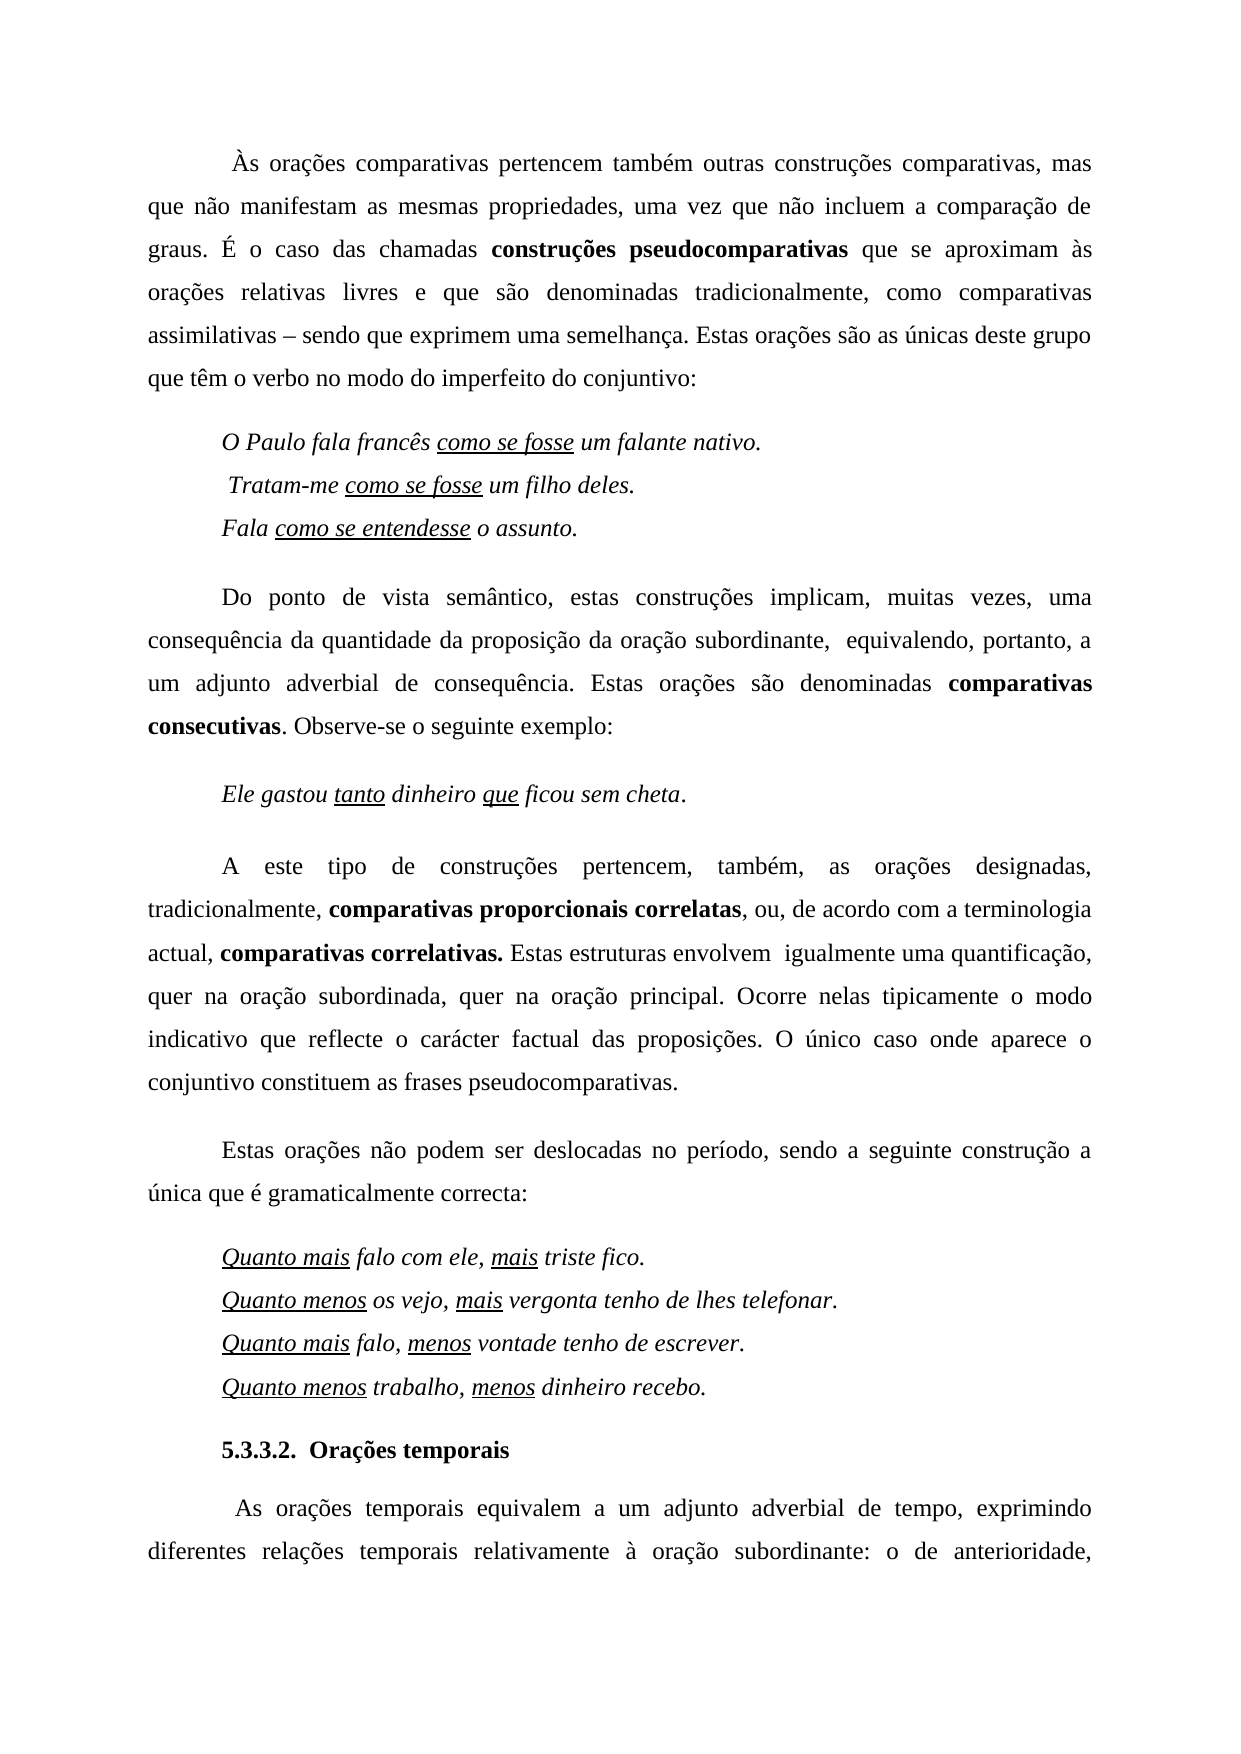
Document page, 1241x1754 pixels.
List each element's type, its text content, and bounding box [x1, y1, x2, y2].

text Fala como se entendesse o assunto. [148, 513, 1093, 542]
text Ele gastou tanto dinheiro que ficou sem cheta. [148, 779, 1093, 808]
text 5.3.3.2. Orações temporais [148, 1436, 1093, 1464]
text Do ponto de vista semântico, estas construções implicam, muitas vezes, uma consequência da quantidade da proposição da oração subordinante, equivalendo, portanto, a um adjunto adverbial de consequência. Estas orações são denominadas comparativas consecutivas. Observe-se o seguinte exemplo: [148, 582, 1093, 740]
text Às orações comparativas pertencem também outras construções comparativas, mas que não manifestam as mesmas propriedades, uma vez que não incluem a comparação de graus. É o caso das chamadas construções pseudocomparativas que se aproximam às orações relativas livres e que são denominadas tradicionalmente, como comparativas assimilativas – sendo que exprimem uma semelhança. Estas orações são as únicas deste grupo que têm o verbo no modo do imperfeito do conjuntivo: [148, 148, 1093, 392]
text A este tipo de construções pertencem, também, as orações designadas, tradicionalmente, comparativas proporcionais correlatas, ou, de acordo com a terminologia actual, comparativas correlativas. Estas estruturas envolvem igualmente uma quantificação, quer na oração subordinada, quer na oração principal. Ocorre nelas tipicamente o modo indicativo que reflecte o carácter factual das proposições. O único caso onde aparece o conjuntivo constituem as frases pseudocomparativas. [148, 851, 1093, 1096]
text Quanto mais falo, menos vontade tenho de escrever. [148, 1328, 1093, 1357]
text Estas orações não podem ser deslocadas no período, sendo a seguinte construção a única que é gramaticalmente correcta: [148, 1135, 1093, 1207]
text Quanto menos os vejo, mais vergonta tenho de lhes telefonar. [148, 1285, 1093, 1314]
text Quanto menos trabalho, menos dinheiro recebo. [148, 1372, 1093, 1400]
text O Paulo fala francês como se fosse um falante nativo. [148, 427, 1093, 456]
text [148, 1493, 1093, 1565]
text Quanto mais falo com ele, mais triste fico. [148, 1242, 1093, 1271]
text Tratam-me como se fosse um filho deles. [148, 470, 1093, 499]
